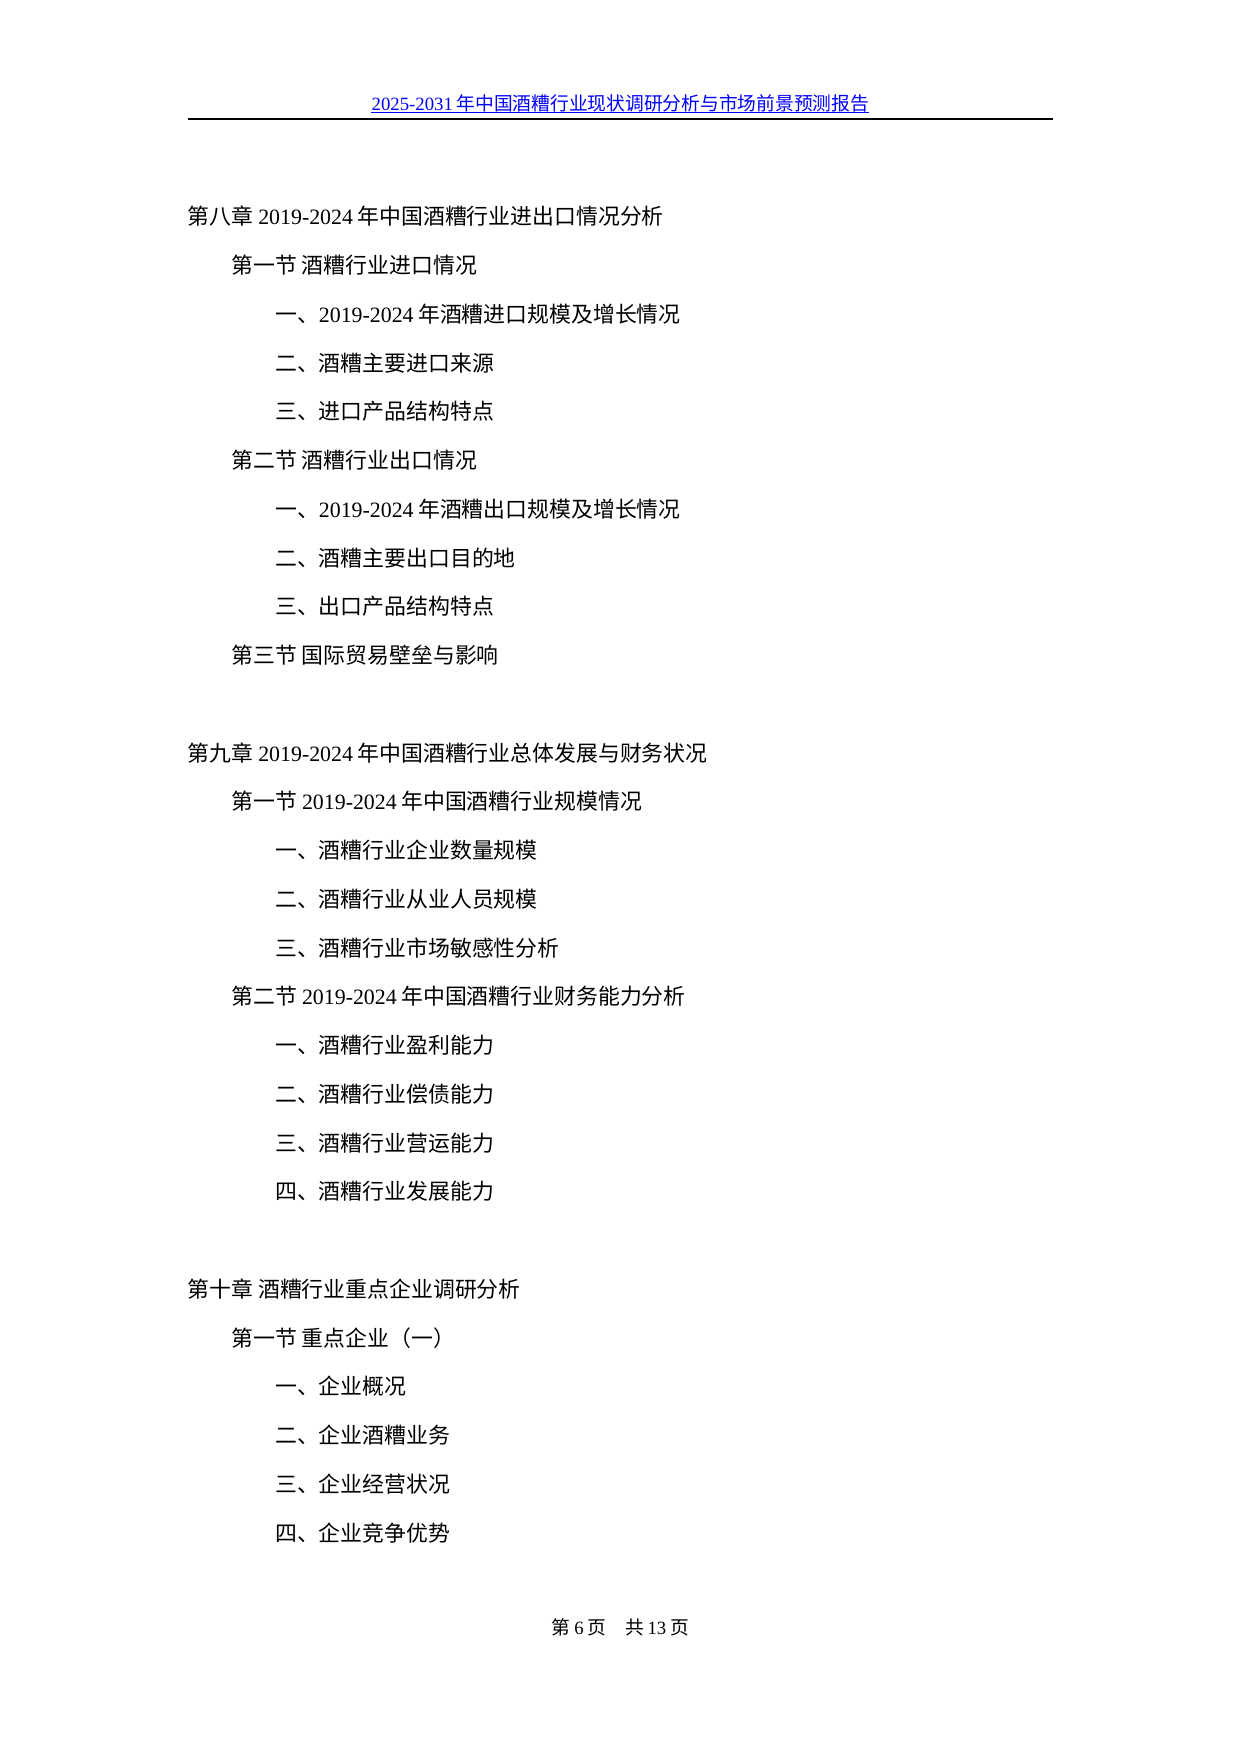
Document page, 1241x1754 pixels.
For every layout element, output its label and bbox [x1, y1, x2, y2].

text [187, 150, 1053, 1548]
